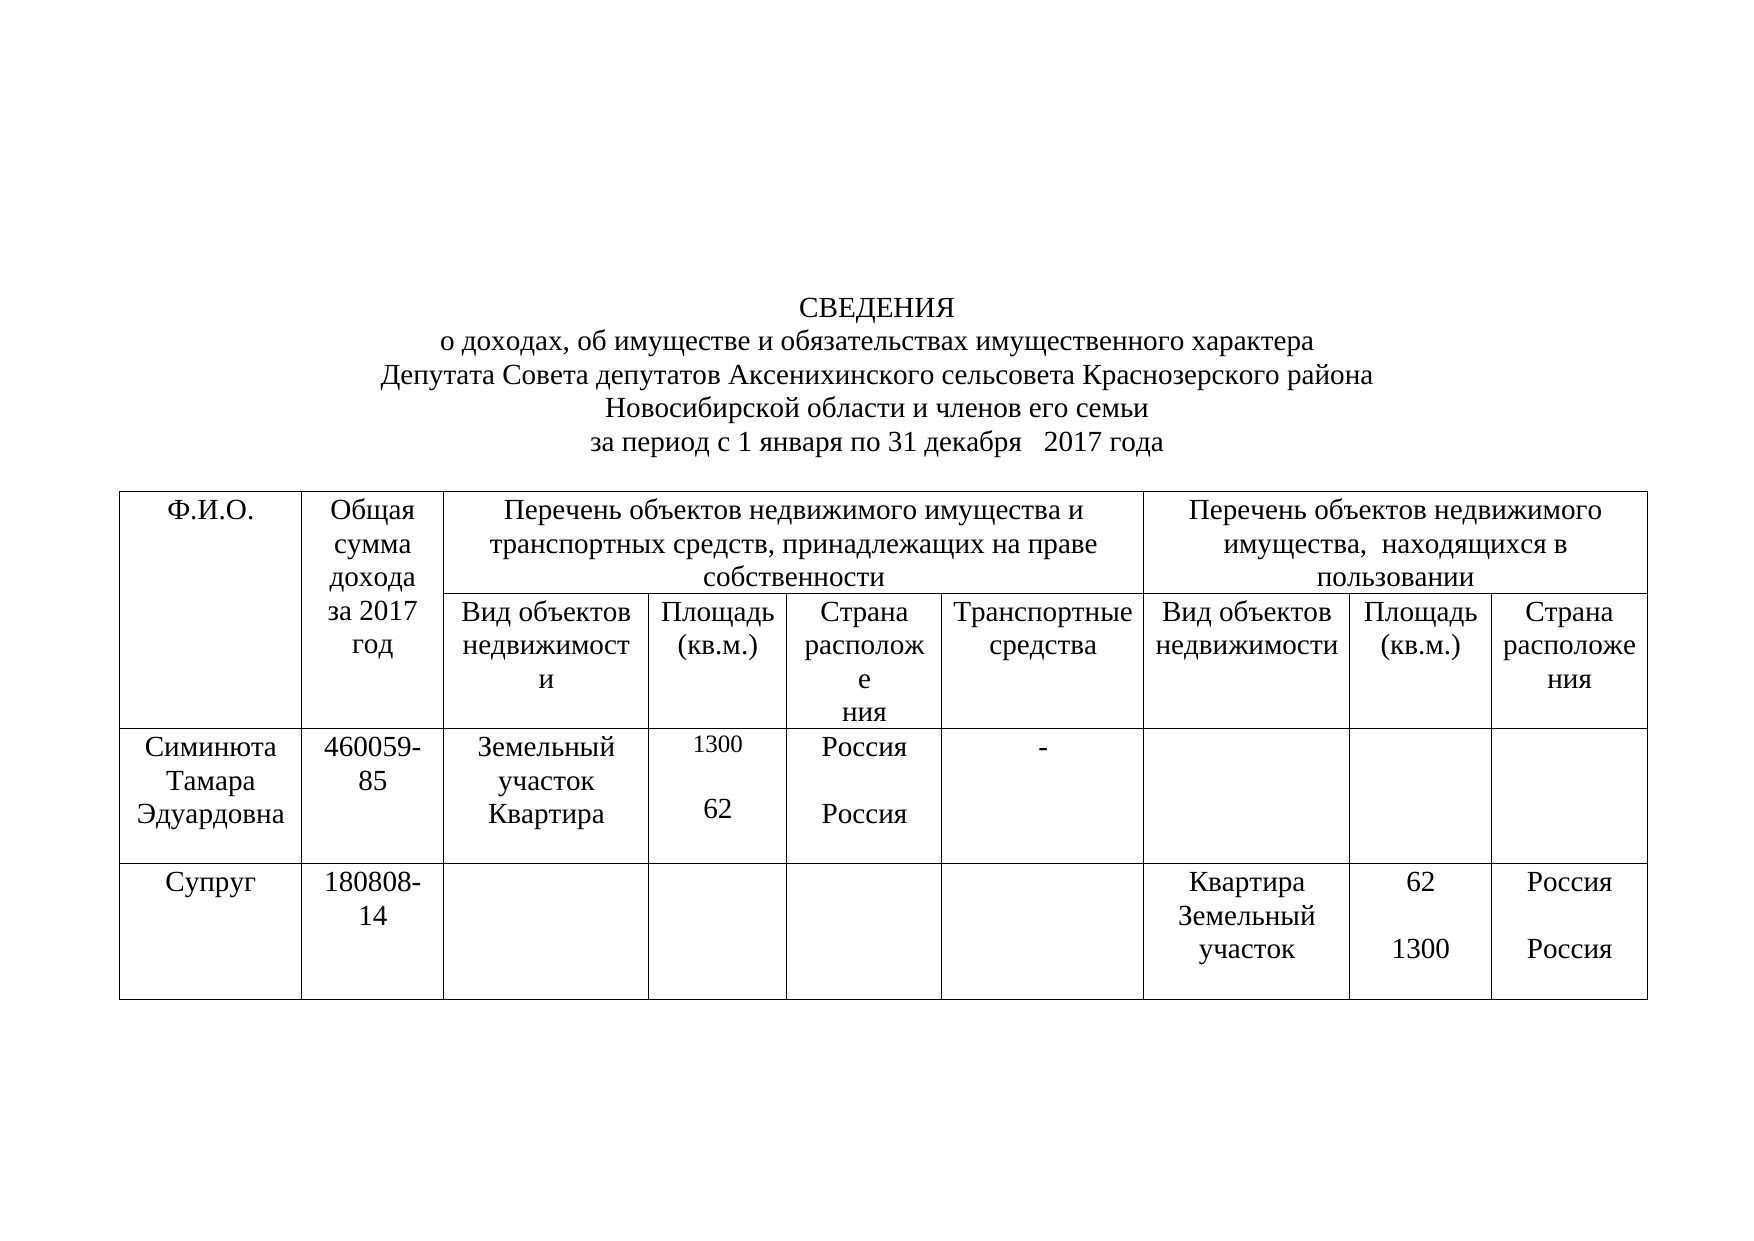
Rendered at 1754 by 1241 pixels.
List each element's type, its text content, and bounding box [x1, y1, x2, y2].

table_cell Страна расположе ния [1492, 594, 1647, 728]
table_cell 460059-85 [302, 729, 443, 863]
table_cell [942, 864, 1143, 998]
table_cell 1300 62 [649, 729, 786, 863]
table_cell Земельный участок Квартира [444, 729, 648, 863]
table_cell Страна расположе ния [787, 594, 941, 728]
table_cell [1144, 729, 1349, 863]
table_cell Супруг [120, 864, 301, 998]
table_cell Вид объектов недвижимости [1144, 594, 1349, 728]
table_cell Симинюта Тамара Эдуардовна [120, 729, 301, 863]
table_header Перечень объектов недвижимого имущества и транспортных средств, принадлежащих на праве собственности [444, 492, 1143, 593]
table_cell Транспортные средства [942, 594, 1143, 728]
text Депутата Совета депутатов Аксенихинского сельсовета Краснозерского района Новосибирской области и членов его семьи [118, 357, 1636, 424]
table_cell Площадь (кв.м.) [1350, 594, 1491, 728]
text СВЕДЕНИЯ [118, 290, 1636, 323]
table_cell [1492, 729, 1647, 863]
table_header Общая сумма дохода за 2017 год [302, 492, 443, 728]
table_cell [787, 864, 941, 998]
table_cell Площадь (кв.м.) [649, 594, 786, 728]
text за период с 1 января по 31 декабря 2017 года [118, 424, 1636, 458]
table_cell [444, 864, 648, 998]
table_cell Квартира Земельный участок [1144, 864, 1349, 998]
table_cell Россия Россия [787, 729, 941, 863]
table_cell Россия Россия [1492, 864, 1647, 998]
table_cell Вид объектов недвижимости [444, 594, 648, 728]
table_cell 62 1300 [1350, 864, 1491, 998]
table_cell - [942, 729, 1143, 863]
text о доходах, об имуществе и обязательствах имущественного характера [118, 323, 1636, 357]
table_header Перечень объектов недвижимого имущества, находящихся в пользовании [1144, 492, 1647, 593]
table_cell [649, 864, 786, 998]
table_cell 180808-14 [302, 864, 443, 998]
table_cell [1350, 729, 1491, 863]
table_header Ф.И.О. [120, 492, 301, 728]
